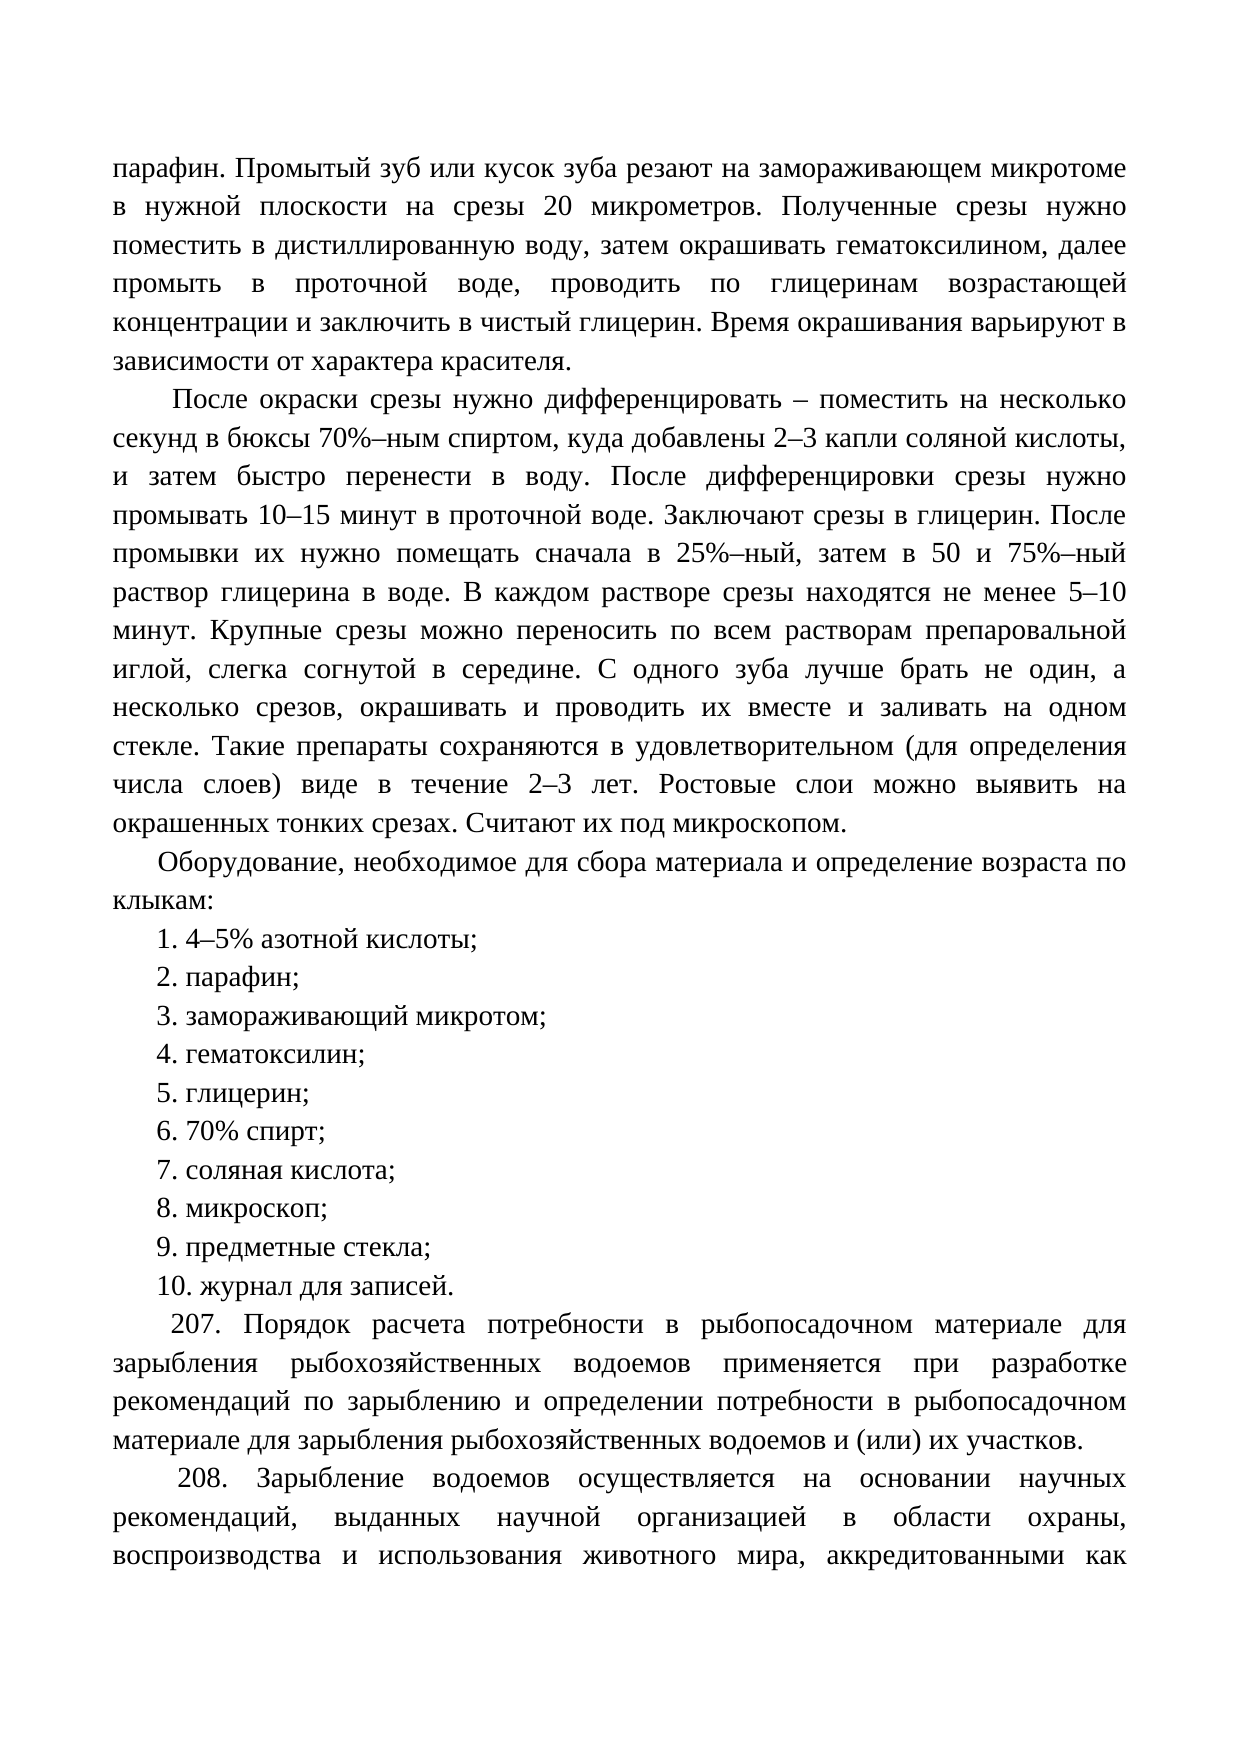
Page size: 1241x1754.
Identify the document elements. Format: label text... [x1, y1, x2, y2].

text 6. 70% спирт; [112, 1113, 1128, 1147]
text 5. глицерин; [112, 1075, 1128, 1108]
text 3. замораживающий микротом; [112, 998, 1128, 1031]
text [112, 150, 1128, 376]
text 2. парафин; [112, 959, 1128, 993]
text Оборудование, необходимое для сбора материала и определение возраста по клыкам: [112, 844, 1128, 916]
text 8. микроскоп; [112, 1191, 1128, 1224]
text 7. соляная кислота; [112, 1152, 1128, 1186]
text 10. журнал для записей. [112, 1268, 1128, 1301]
text После окраски срезы нужно дифференцировать – поместить на несколько секунд в бюксы 70%–ным спиртом, куда добавлены 2–3 капли соляной кислоты, и затем быстро перенести в воду. После дифференцировки срезы нужно промывать 10–15 минут в проточной воде. Заключают срезы в глицерин. После промывки их нужно помещать сначала в 25%–ный, затем в 50 и 75%–ный раствор глицерина в воде. В каждом растворе срезы находятся не менее 5–10 минут. Крупные срезы можно переносить по всем растворам препаровальной иглой, слегка согнутой в середине. С одного зуба лучше брать не один, а несколько срезов, окрашивать и проводить их вместе и заливать на одном стекле. Такие препараты сохраняются в удовлетворительном (для определения числа слоев) виде в течение 2–3 лет. Ростовые слои можно выявить на окрашенных тонких срезах. Считают их под микроскопом. [112, 381, 1128, 839]
text 4. гематоксилин; [112, 1036, 1128, 1070]
text 1. 4–5% азотной кислоты; [112, 921, 1128, 954]
text 207. Порядок расчета потребности в рыбопосадочном материале для зарыбления рыбохозяйственных водоемов применяется при разработке рекомендаций по зарыблению и определении потребности в рыбопосадочном материале для зарыбления рыбохозяйственных водоемов и (или) их участков. [112, 1306, 1128, 1455]
text 9. предметные стекла; [112, 1229, 1128, 1263]
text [112, 1460, 1128, 1571]
